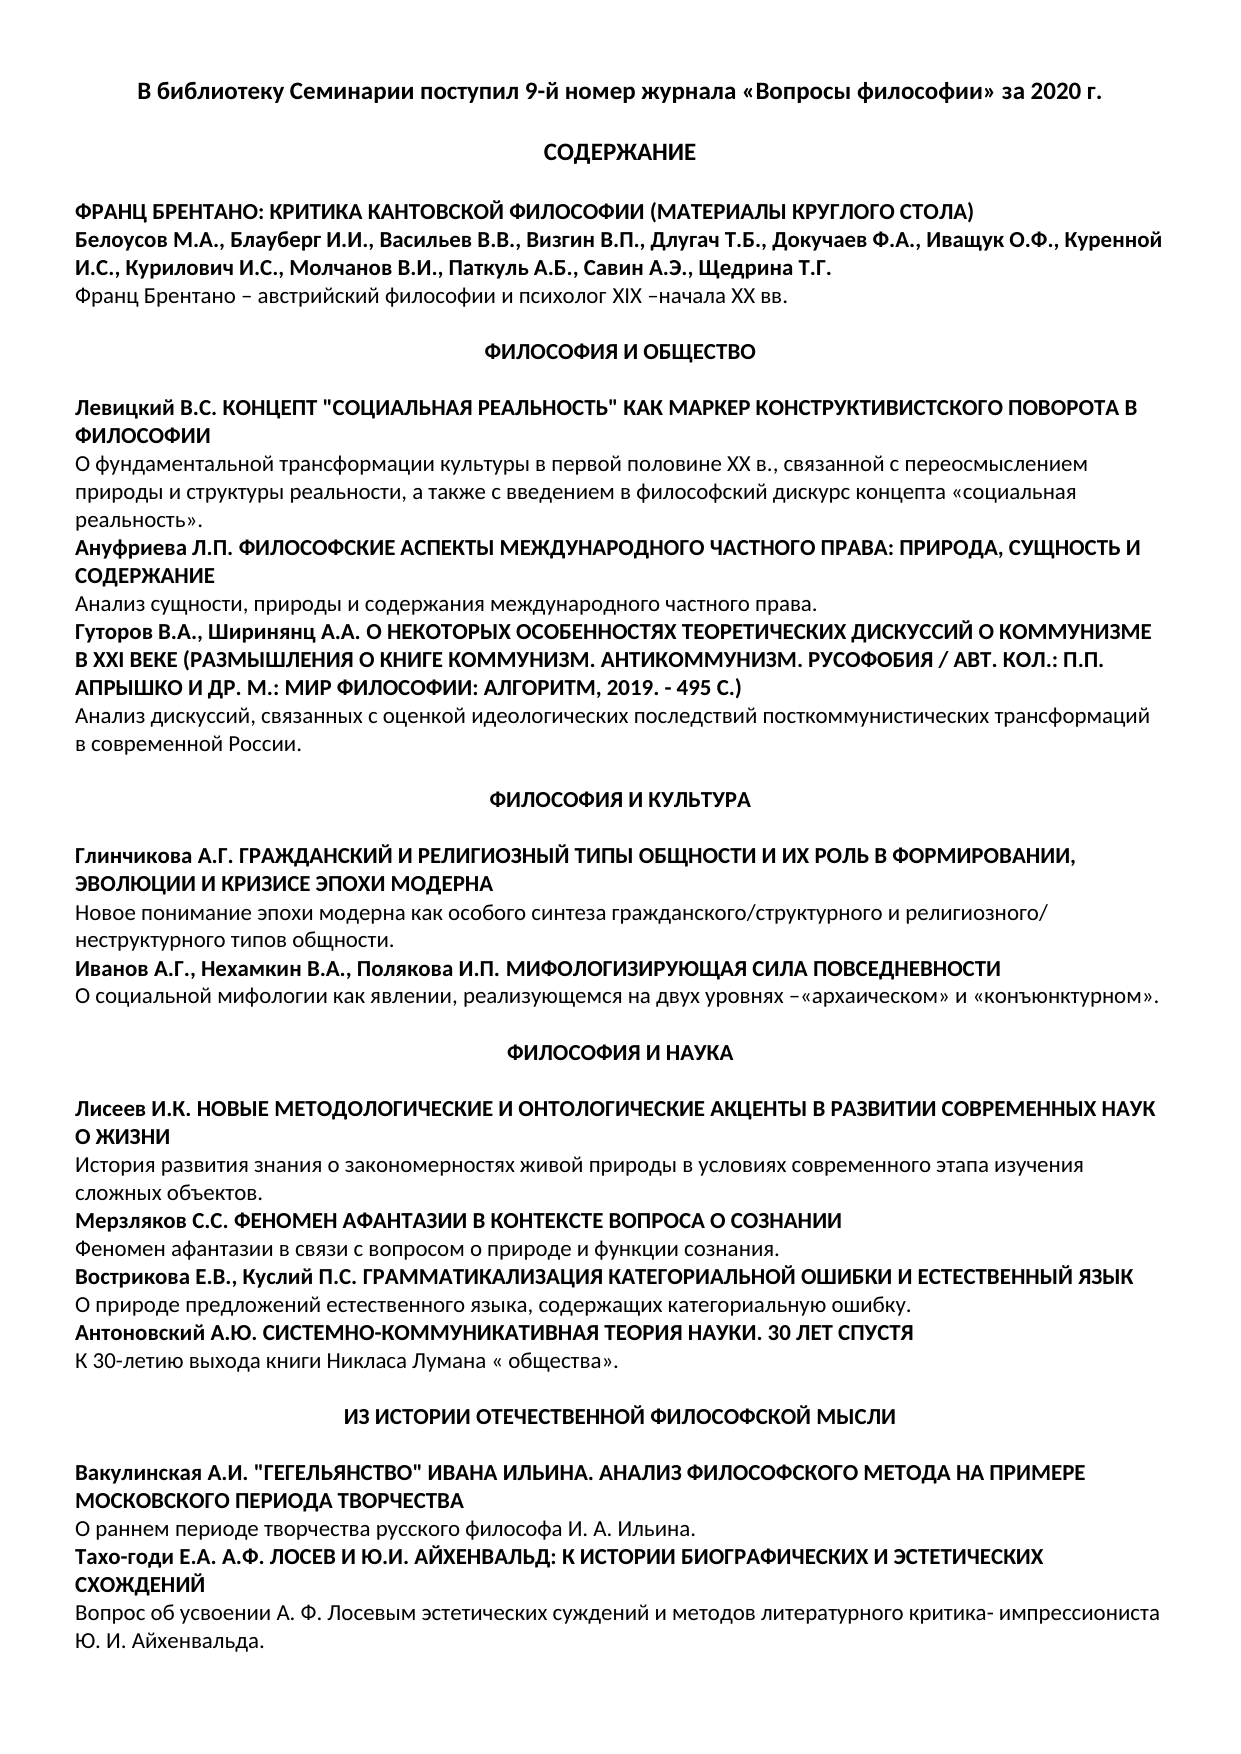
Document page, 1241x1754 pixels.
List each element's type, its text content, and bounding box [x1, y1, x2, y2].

text ИЗ ИСТОРИИ ОТЕЧЕСТВЕННОЙ ФИЛОСОФСКОЙ МЫСЛИ [75, 1402, 1165, 1430]
text Гуторов В.А., Ширинянц А.А. О НЕКОТОРЫХ ОСОБЕННОСТЯХ ТЕОРЕТИЧЕСКИХ ДИСКУССИЙ О КОММУНИЗМЕ В XXI ВЕКЕ (РАЗМЫШЛЕНИЯ О КНИГЕ КОММУНИЗМ. АНТИКОММУНИЗМ. РУСОФОБИЯ / АВТ. КОЛ.: П.П. АПРЫШКО И ДР. М.: МИР ФИЛОСОФИИ: АЛГОРИТМ, 2019. - 495 С.) [75, 617, 1165, 701]
text Феномен афантазии в связи с вопросом о природе и функции сознания. Вострикова Е.В., Куслий П.С. ГРАММАТИКАЛИЗАЦИЯ КАТЕГОРИАЛЬНОЙ ОШИБКИ И ЕСТЕСТВЕННЫЙ ЯЗЫК О природе предложений естественного языка, содержащих категориальную ошибку. [75, 1234, 1165, 1318]
text Глинчикова А.Г. ГРАЖДАНСКИЙ И РЕЛИГИОЗНЫЙ ТИПЫ ОБЩНОСТИ И ИХ РОЛЬ В ФОРМИРОВАНИИ, ЭВОЛЮЦИИ И КРИЗИСЕ ЭПОХИ МОДЕРНА Новое понимание эпохи модерна как особого синтеза гражданского/структурного и религиозного/ неструктурного типов общности. [75, 842, 1165, 954]
text Анализ сущности, природы и содержания международного частного права. [75, 589, 1165, 617]
text Мерзляков С.С. ФЕНОМЕН АФАНТАЗИИ В КОНТЕКСТЕ ВОПРОСА О СОЗНАНИИ [75, 1206, 1165, 1234]
text ФРАНЦ БРЕНТАНО: КРИТИКА КАНТОВСКОЙ ФИЛОСОФИИ (МАТЕРИАЛЫ КРУГЛОГО СТОЛА) Белоусов М.А., Блауберг И.И., Васильев В.В., Визгин В.П., Длугач Т.Б., Докучаев Ф.А., Иващук О.Ф., Куренной И.С., Курилович И.С., Молчанов В.И., Паткуль А.Б., Савин А.Э., Щедрина Т.Г. [75, 197, 1165, 281]
text ФИЛОСОФИЯ И НАУКА [75, 1038, 1165, 1066]
text К 30-летию выхода книги Никласа Лумана « общества». [75, 1346, 1165, 1402]
text Антоновский А.Ю. СИСТЕМНО-КОММУНИКАТИВНАЯ ТЕОРИЯ НАУКИ. 30 ЛЕТ СПУСТЯ [75, 1318, 1165, 1346]
text О фундаментальной трансформации культуры в первой половине ХХ в., связанной с переосмыслением природы и структуры реальности, а также с введением в философский дискурс концепта «социальная реальность». Ануфриева Л.П. ФИЛОСОФСКИЕ АСПЕКТЫ МЕЖДУНАРОДНОГО ЧАСТНОГО ПРАВА: ПРИРОДА, СУЩНОСТЬ И СОДЕРЖАНИЕ [75, 449, 1165, 589]
text Иванов А.Г., Нехамкин В.А., Полякова И.П. МИФОЛОГИЗИРУЮЩАЯ СИЛА ПОВСЕДНЕВНОСТИ О социальной мифологии как явлении, реализующемся на двух уровнях –«архаическом» и «конъюнктурном». [75, 954, 1165, 1010]
text ФИЛОСОФИЯ И ОБЩЕСТВО [75, 337, 1165, 365]
text Анализ дискуссий, связанных с оценкой идеологических последствий посткоммунистических трансформаций в современной России. [75, 701, 1165, 786]
text Франц Брентано – австрийский философии и психолог XIX –начала XX вв. [75, 281, 1165, 309]
text В библиотеку Семинарии поступил 9-й номер журнала «Вопросы философии» за 2020 г. [75, 75, 1165, 106]
text Лисеев И.К. НОВЫЕ МЕТОДОЛОГИЧЕСКИЕ И ОНТОЛОГИЧЕСКИЕ АКЦЕНТЫ В РАЗВИТИИ СОВРЕМЕННЫХ НАУК О ЖИЗНИ История развития знания о закономерностях живой природы в условиях современного этапа изучения сложных объектов. [75, 1094, 1165, 1206]
text Тахо-годи Е.А. А.Ф. ЛОСЕВ И Ю.И. АЙХЕНВАЛЬД: К ИСТОРИИ БИОГРАФИЧЕСКИХ И ЭСТЕТИЧЕСКИХ СХОЖДЕНИЙ Вопрос об усвоении А. Ф. Лосевым эстетических суждений и методов литературного критика- импрессиониста Ю. И. Айхенвальда. [75, 1542, 1165, 1654]
text ФИЛОСОФИЯ И КУЛЬТУРА [75, 786, 1165, 813]
text Вакулинская А.И. "ГЕГЕЛЬЯНСТВО" ИВАНА ИЛЬИНА. АНАЛИЗ ФИЛОСОФСКОГО МЕТОДА НА ПРИМЕРЕ МОСКОВСКОГО ПЕРИОДА ТВОРЧЕСТВА О раннем периоде творчества русского философа И. А. Ильина. [75, 1458, 1165, 1542]
text СОДЕРЖАНИЕ [75, 136, 1165, 167]
text Левицкий В.С. КОНЦЕПТ "СОЦИАЛЬНАЯ РЕАЛЬНОСТЬ" КАК МАРКЕР КОНСТРУКТИВИСТСКОГО ПОВОРОТА В ФИЛОСОФИИ [75, 393, 1165, 449]
